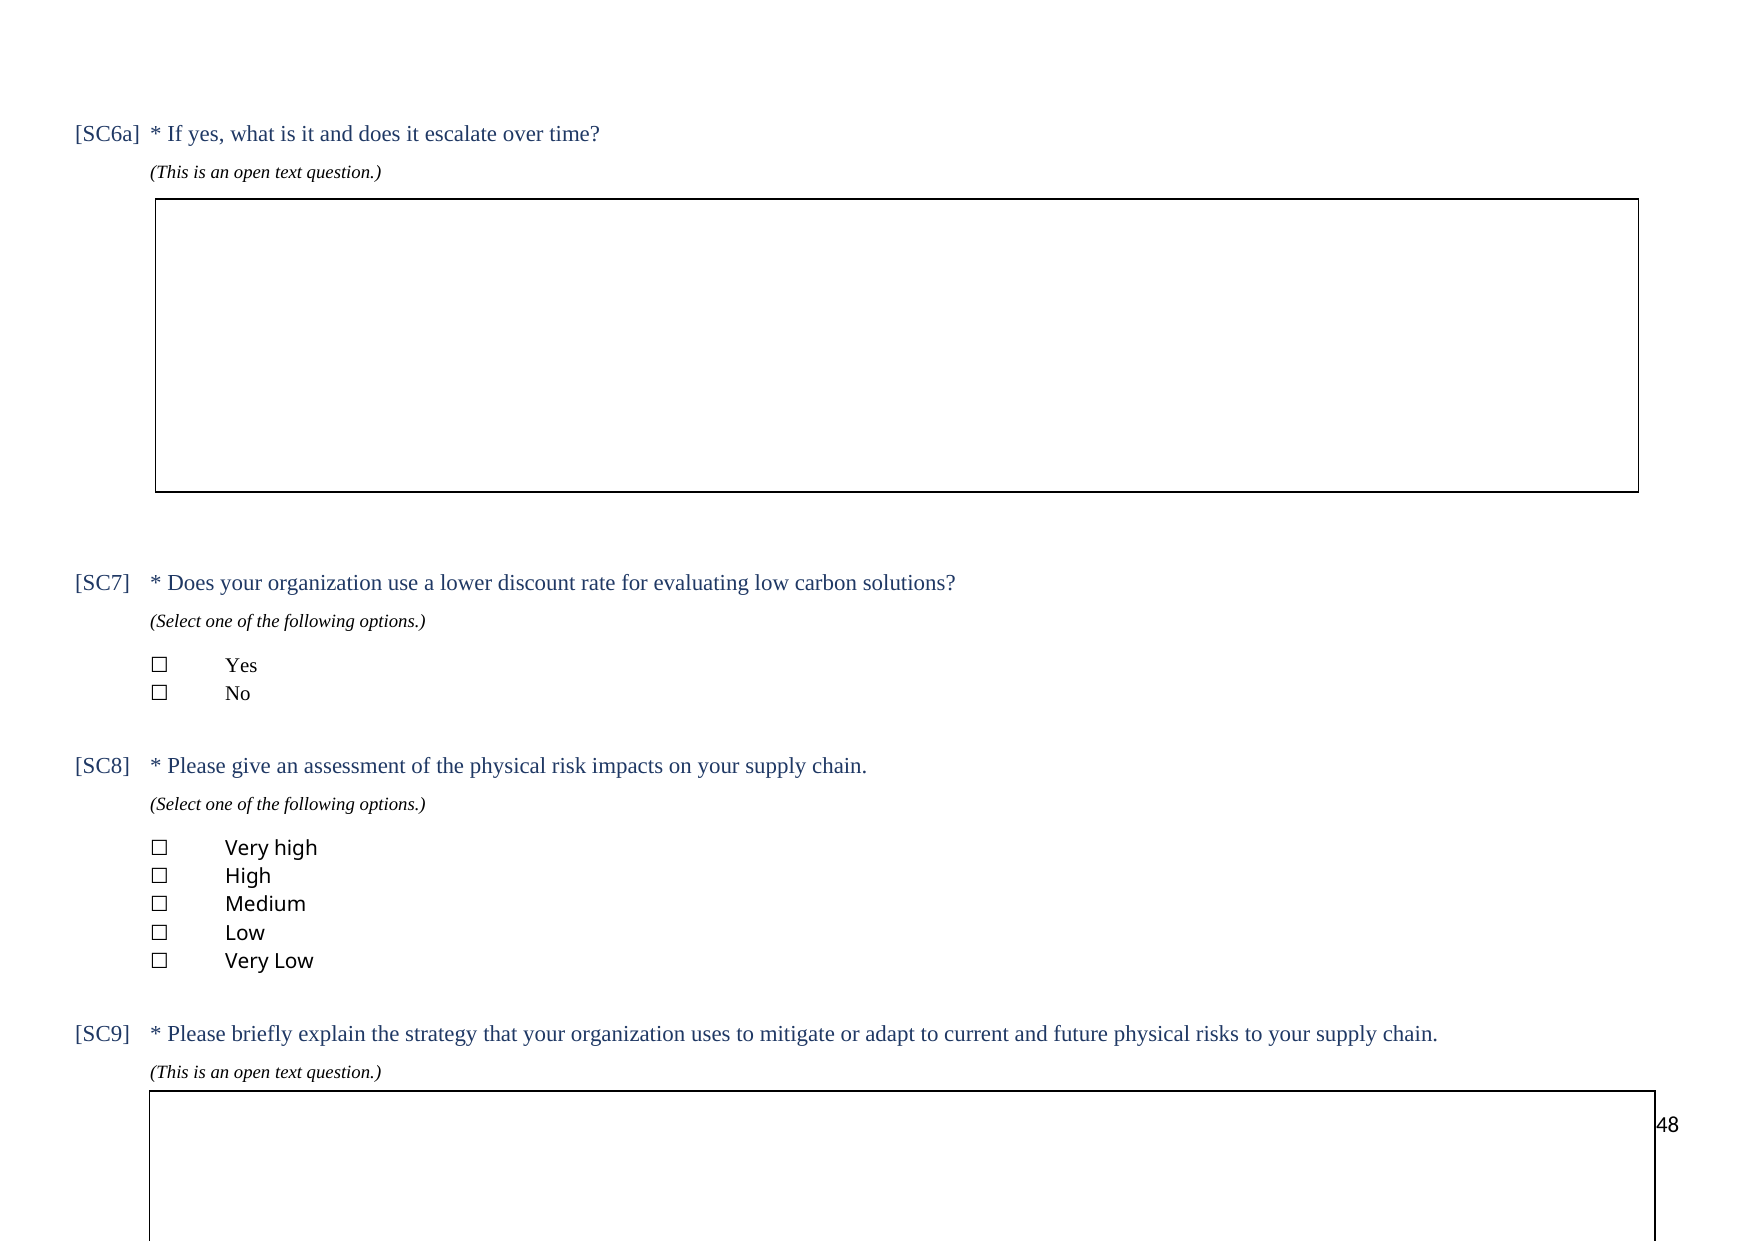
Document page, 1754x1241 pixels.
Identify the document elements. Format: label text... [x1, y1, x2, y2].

subtitle [SC8] * Please give an assessment of the physical risk impacts on your supply chain. [75, 752, 1679, 778]
subtitle [SC9] * Please briefly explain the strategy that your organization uses to mitigate or adapt to current and future physical risks to your supply chain. [75, 1020, 1679, 1046]
text (This is an open text question.) [75, 161, 1679, 183]
text (This is an open text question.) [75, 1061, 1679, 1082]
text (Select one of the following options.) [150, 610, 1679, 632]
text (Select one of the following options.) [150, 793, 1679, 814]
table_header Yes No [139, 650, 966, 707]
subtitle [SC6a] * If yes, what is it and does it escalate over time? [75, 120, 1679, 146]
subtitle [SC7] * Does your organization use a lower discount rate for evaluating low carbon solutions? [75, 569, 1679, 595]
table_header Very high High Medium Low Very Low [139, 833, 966, 975]
